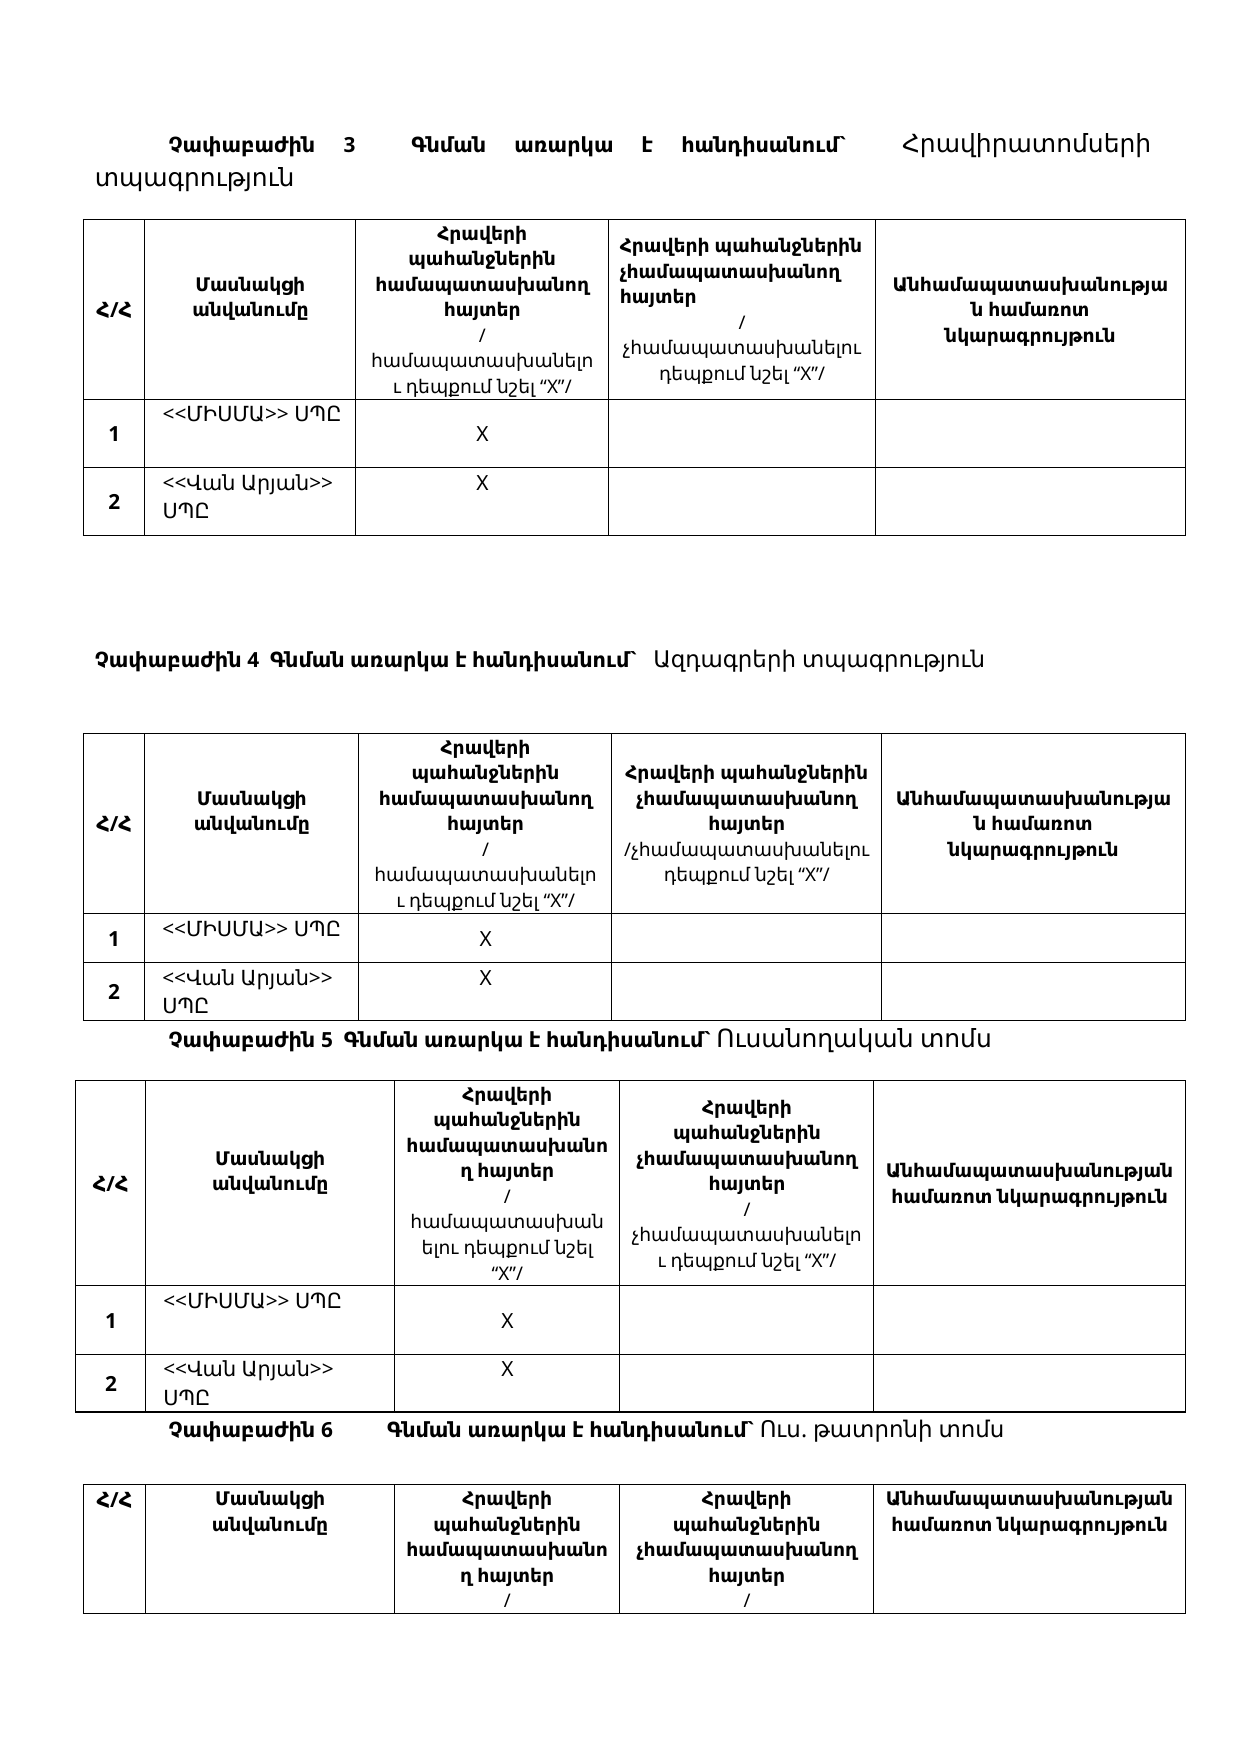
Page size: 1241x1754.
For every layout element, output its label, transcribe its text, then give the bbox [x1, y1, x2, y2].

table_cell X [395, 1286, 619, 1353]
table_cell 2 [76, 1355, 145, 1411]
table_cell [874, 1355, 1185, 1411]
table_cell 1 [84, 914, 144, 962]
table_header Հրավերի պահանջներին չհամապատասխանող հայտեր /չհամապատասխանելու դեպքում նշել “X”/ [620, 1081, 873, 1285]
table_header Մասնակցի անվանումը [146, 1081, 394, 1285]
text Չափաբաժին 5 Գնման առարկա է հանդիսանում` Ուսանողական տոմս [94, 1021, 1152, 1055]
table_cell [876, 400, 1185, 467]
table_cell [612, 963, 881, 1020]
table_header Հ/Հ [76, 1081, 145, 1285]
table_cell [876, 468, 1185, 535]
table_header Անհամապատասխանության համառոտ նկարագրույթուն [874, 1081, 1185, 1285]
table_cell 2 [84, 963, 144, 1020]
table_cell [609, 468, 875, 535]
table_header Հրավերի պահանջներին համապատասխանող հայտեր /համապատասխանելու դեպքում նշել “X”/ [395, 1081, 619, 1285]
text Չափաբաժին 3 Գնման առարկա է հանդիսանում` Հրավիրատոմսերի տպագրություն [94, 126, 1152, 194]
table_header Հրավերի պահանջներին չհամապատասխանող հայտեր /չհամապատասխանելու դեպքում նշել “X”/ [609, 220, 875, 398]
table_header Մասնակցի անվանումը [146, 1485, 394, 1613]
text Չափաբաժին 6 Գնման առարկա է հանդիսանում` Ուս. թատրոնի տոմս [94, 1413, 1152, 1444]
table_cell <<Վան Արյան>> ՍՊԸ [145, 468, 355, 535]
table_cell 2 [84, 468, 144, 535]
table_cell [874, 1286, 1185, 1353]
table_cell [882, 914, 1185, 962]
table_header Հ/Հ [84, 1485, 145, 1613]
table_cell [882, 963, 1185, 1020]
table_header Հրավերի պահանջներին համապատասխանող հայտեր /համապատասխանելու դեպքում նշել “X”/ [359, 734, 611, 913]
table_cell <<Վան Արյան>> ՍՊԸ [145, 963, 358, 1020]
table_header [620, 1485, 873, 1613]
table_cell X [359, 914, 611, 962]
table_cell [612, 914, 881, 962]
table_cell [620, 1355, 873, 1411]
table_header Մասնակցի անվանումը [145, 220, 355, 398]
table_cell 1 [76, 1286, 145, 1353]
table_cell [620, 1286, 873, 1353]
table_header Հ/Հ [84, 734, 144, 913]
table_cell [609, 400, 875, 467]
text Չափաբաժին 4 Գնման առարկա է հանդիսանում` Ազդագրերի տպագրություն [94, 643, 1152, 674]
table_cell X [395, 1355, 619, 1411]
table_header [395, 1485, 619, 1613]
table_header Մասնակցի անվանումը [145, 734, 358, 913]
table_header Հրավերի պահանջներին համապատասխանող հայտեր /համապատասխանելու դեպքում նշել “X”/ [356, 220, 608, 398]
table_cell <<ՄԻՍՄԱ>> ՍՊԸ [145, 914, 358, 962]
table_cell <<ՄԻՍՄԱ>> ՍՊԸ [145, 400, 355, 467]
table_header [874, 1485, 1185, 1613]
table_cell 1 [84, 400, 144, 467]
table_cell X [356, 400, 608, 467]
table_header Հ/Հ [84, 220, 144, 398]
table_header Հրավերի պահանջներին չհամապատասխանող հայտեր /չհամապատասխանելու դեպքում նշել “X”/ [612, 734, 881, 913]
table_cell <<Վան Արյան>> ՍՊԸ [146, 1355, 394, 1411]
table_cell X [359, 963, 611, 1020]
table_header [876, 220, 1185, 398]
table_header Անհամապատասխանության համառոտ նկարագրույթուն [882, 734, 1185, 913]
table_cell <<ՄԻՍՄԱ>> ՍՊԸ [146, 1286, 394, 1353]
table_cell X [356, 468, 608, 535]
